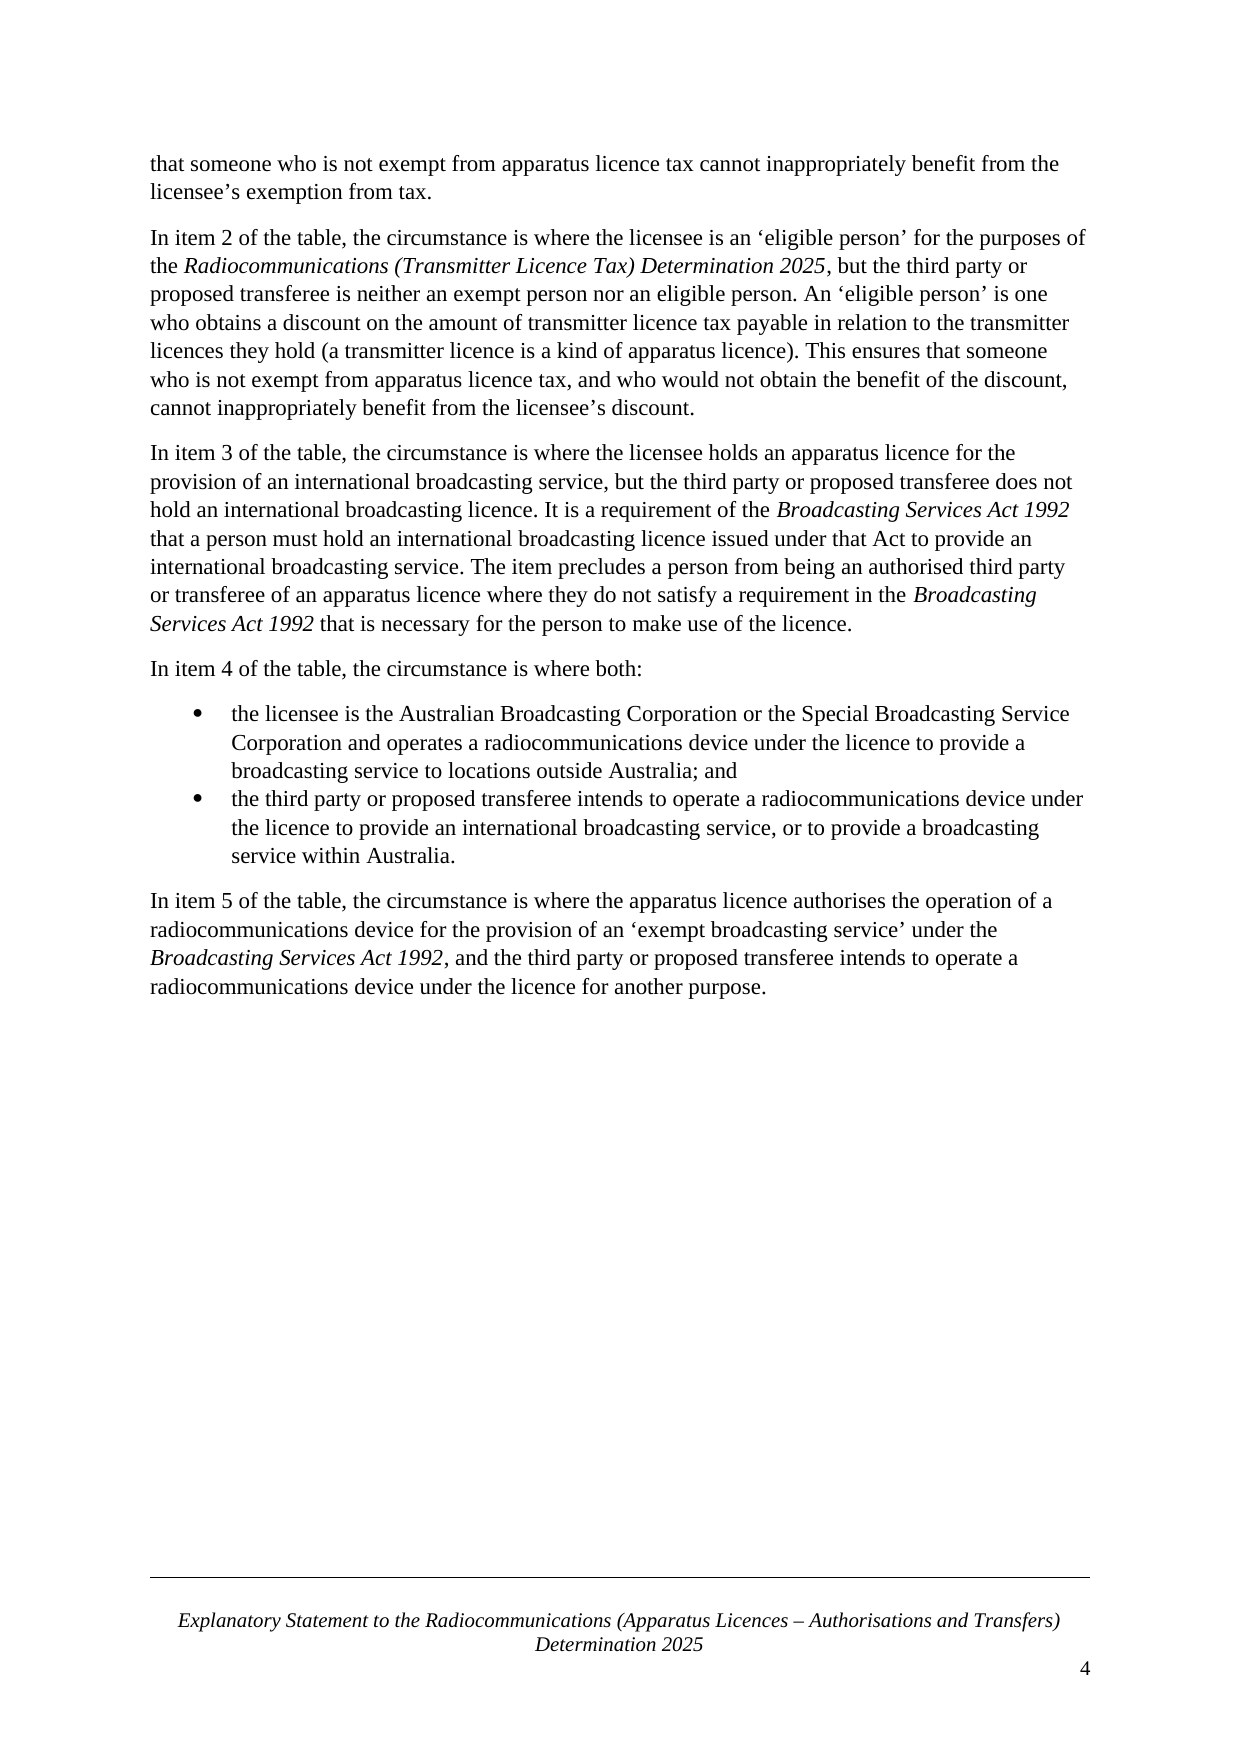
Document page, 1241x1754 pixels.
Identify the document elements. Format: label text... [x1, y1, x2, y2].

list the third party or proposed transferee intends to operate a radiocommunications device under the licence to provide an international broadcasting service, or to provide a broadcasting service within Australia. [194, 785, 1090, 869]
text In item 3 of the table, the circumstance is where the licensee holds an apparatus licence for the provision of an international broadcasting service, but the third party or proposed transferee does not hold an international broadcasting licence. It is a requirement of the Broadcasting Services Act 1992 that a person must hold an international broadcasting licence issued under that Act to provide an international broadcasting service. The item precludes a person from being an authorised third party or transferee of an apparatus licence where they do not satisfy a requirement in the Broadcasting Services Act 1992 that is necessary for the person to make use of the licence. [150, 439, 1090, 636]
text In item 4 of the table, the circumstance is where both: [150, 655, 1090, 681]
text In item 2 of the table, the circumstance is where the licensee is an ‘eligible person’ for the purposes of the Radiocommunications (Transmitter Licence Tax) Determination 2025, but the third party or proposed transferee is neither an exempt person nor an eligible person. An ‘eligible person’ is one who obtains a discount on the amount of transmitter licence tax payable in relation to the transmitter licences they hold (a transmitter licence is a kind of apparatus licence). This ensures that someone who is not exempt from apparatus licence tax, and who would not obtain the benefit of the discount, cannot inappropriately benefit from the licensee’s discount. [150, 223, 1090, 421]
text In item 5 of the table, the circumstance is where the apparatus licence authorises the operation of a radiocommunications device for the provision of an ‘exempt broadcasting service’ under the Broadcasting Services Act 1992, and the third party or proposed transferee intends to operate a radiocommunications device under the licence for another purpose. [150, 887, 1090, 999]
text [150, 150, 1090, 205]
list the licensee is the Australian Broadcasting Corporation or the Special Broadcasting Service Corporation and operates a radiocommunications device under the licence to provide a broadcasting service to locations outside Australia; and [194, 700, 1090, 783]
